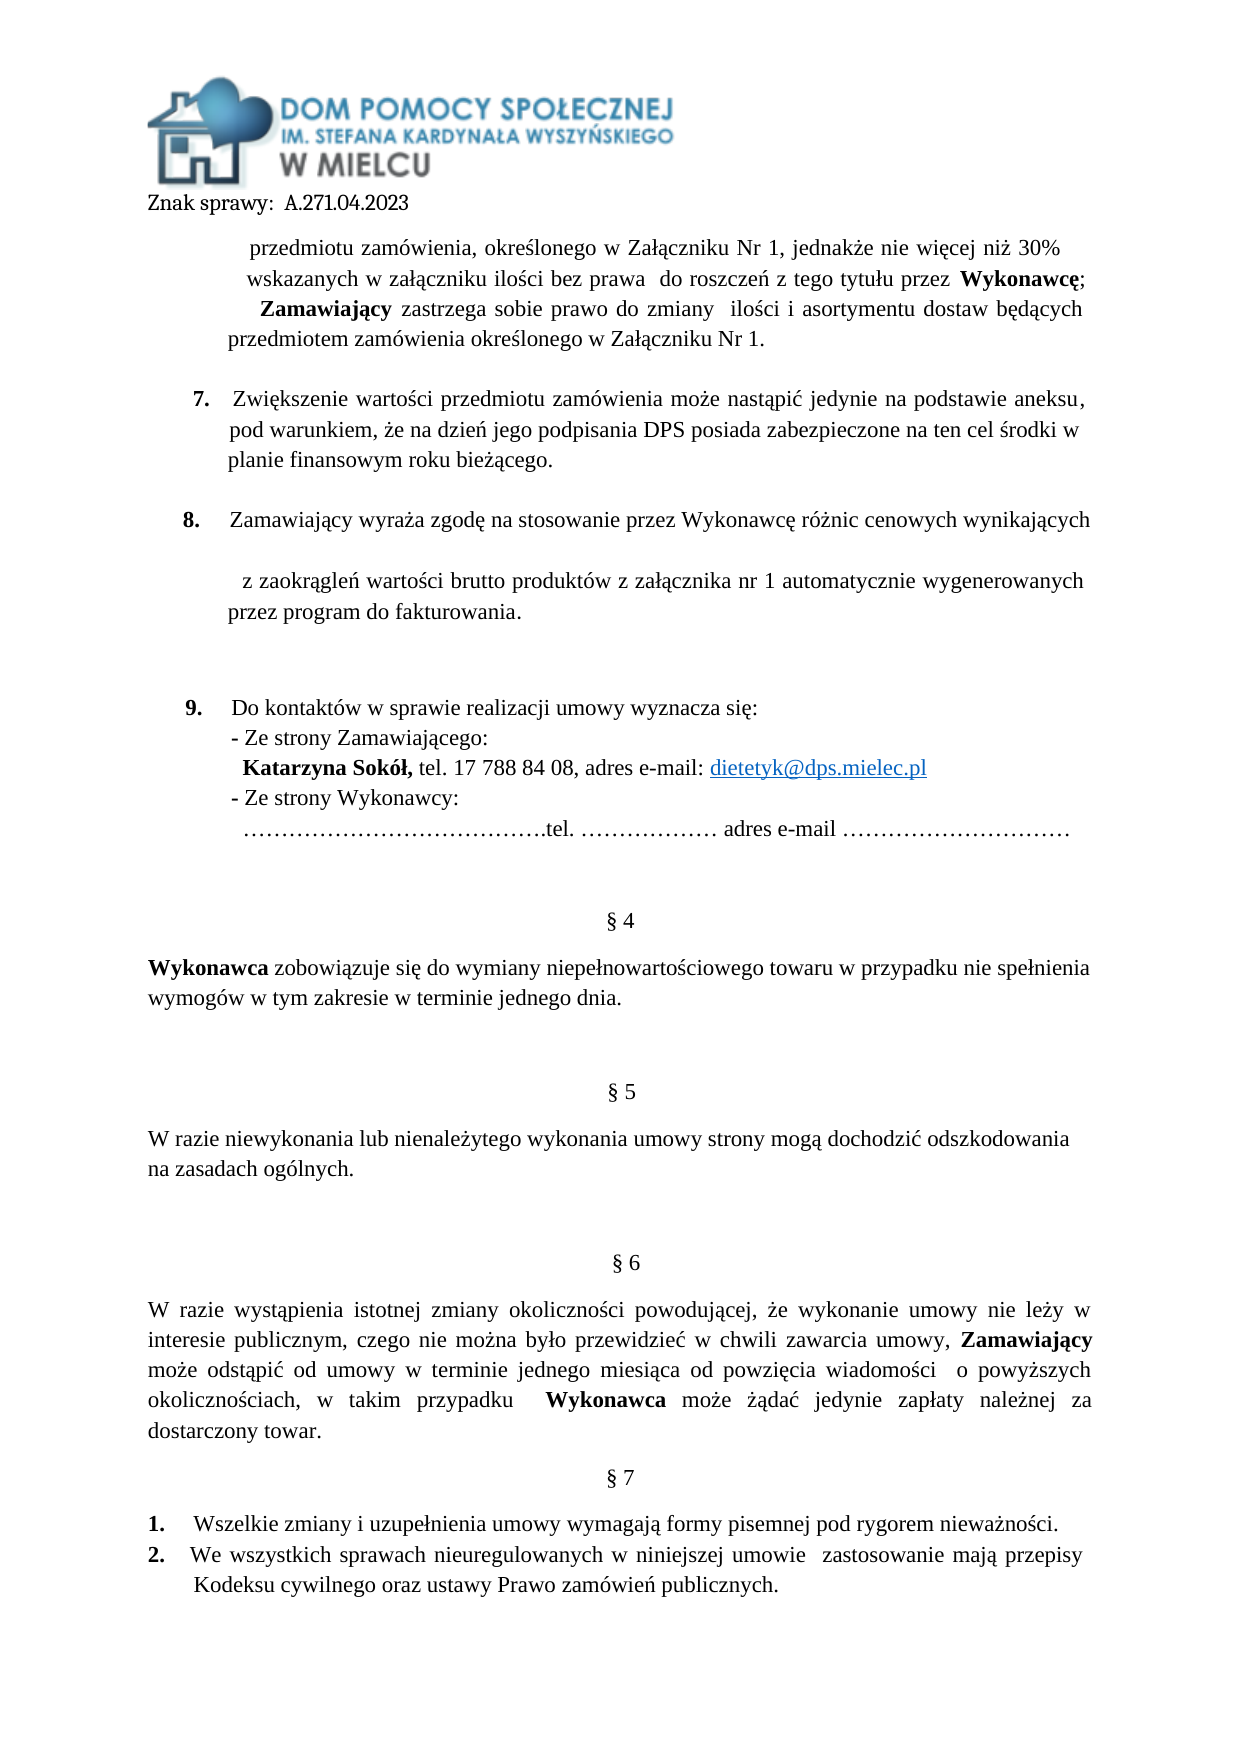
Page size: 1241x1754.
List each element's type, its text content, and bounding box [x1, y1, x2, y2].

text 2. We wszystkich sprawach nieuregulowanych w niniejszej umowie zastosowanie mają przepisy Kodeksu cywilnego oraz ustawy Prawo zamówień publicznych. [148, 1541, 1093, 1597]
text ………………………………….tel. ……………… adres e-mail ………………………… [185, 815, 1093, 841]
text - Ze strony Zamawiającego: [185, 724, 1093, 750]
text Katarzyna Sokół, tel. 17 788 84 08, adres e-mail: dietetyk@dps.mielec.pl [185, 754, 1093, 781]
text Wykonawca zobowiązuje się do wymiany niepełnowartościowego towaru w przypadku nie spełnienia wymogów w tym zakresie w terminie jednego dnia. [148, 954, 1093, 1011]
text 7. Zwiększenie wartości przedmiotu zamówienia może nastąpić jedynie na podstawie aneksu, pod warunkiem, że na dzień jego podpisania DPS posiada zabezpieczone na ten cel środki w planie finansowym roku bieżącego. [148, 355, 1093, 472]
text - Ze strony Wykonawcy: [185, 784, 1093, 811]
text W razie niewykonania lub nienależytego wykonania umowy strony mogą dochodzić odszkodowania na zasadach ogólnych. [148, 1125, 1093, 1182]
text 1. Wszelkie zmiany i uzupełnienia umowy wymagają formy pisemnej pod rygorem nieważności. [148, 1510, 1093, 1537]
text W razie wystąpienia istotnej zmiany okoliczności powodującej, że wykonanie umowy nie leży w interesie publicznym, czego nie można było przewidzieć w chwili zawarcia umowy, Zamawiający może odstąpić od umowy w terminie jednego miesiąca od powzięcia wiadomości o powyższych okolicznościach, w takim przypadku Wykonawca może żądać jedynie zapłaty należnej za dostarczony towar. [148, 1296, 1093, 1443]
picture [147, 73, 679, 190]
text 8. Zamawiający wyraża zgodę na stosowanie przez Wykonawcę różnic cenowych wynikających z zaokrągleń wartości brutto produktów z załącznika nr 1 automatycznie wygenerowanych przez program do fakturowania. [148, 476, 1093, 625]
text § 4 [148, 907, 1093, 934]
text § 5 [590, 1078, 1093, 1104]
text § 7 [148, 1463, 1093, 1490]
text § 6 [148, 1249, 1093, 1275]
text 9. Do kontaktów w sprawie realizacji umowy wyznacza się: [185, 694, 1093, 720]
